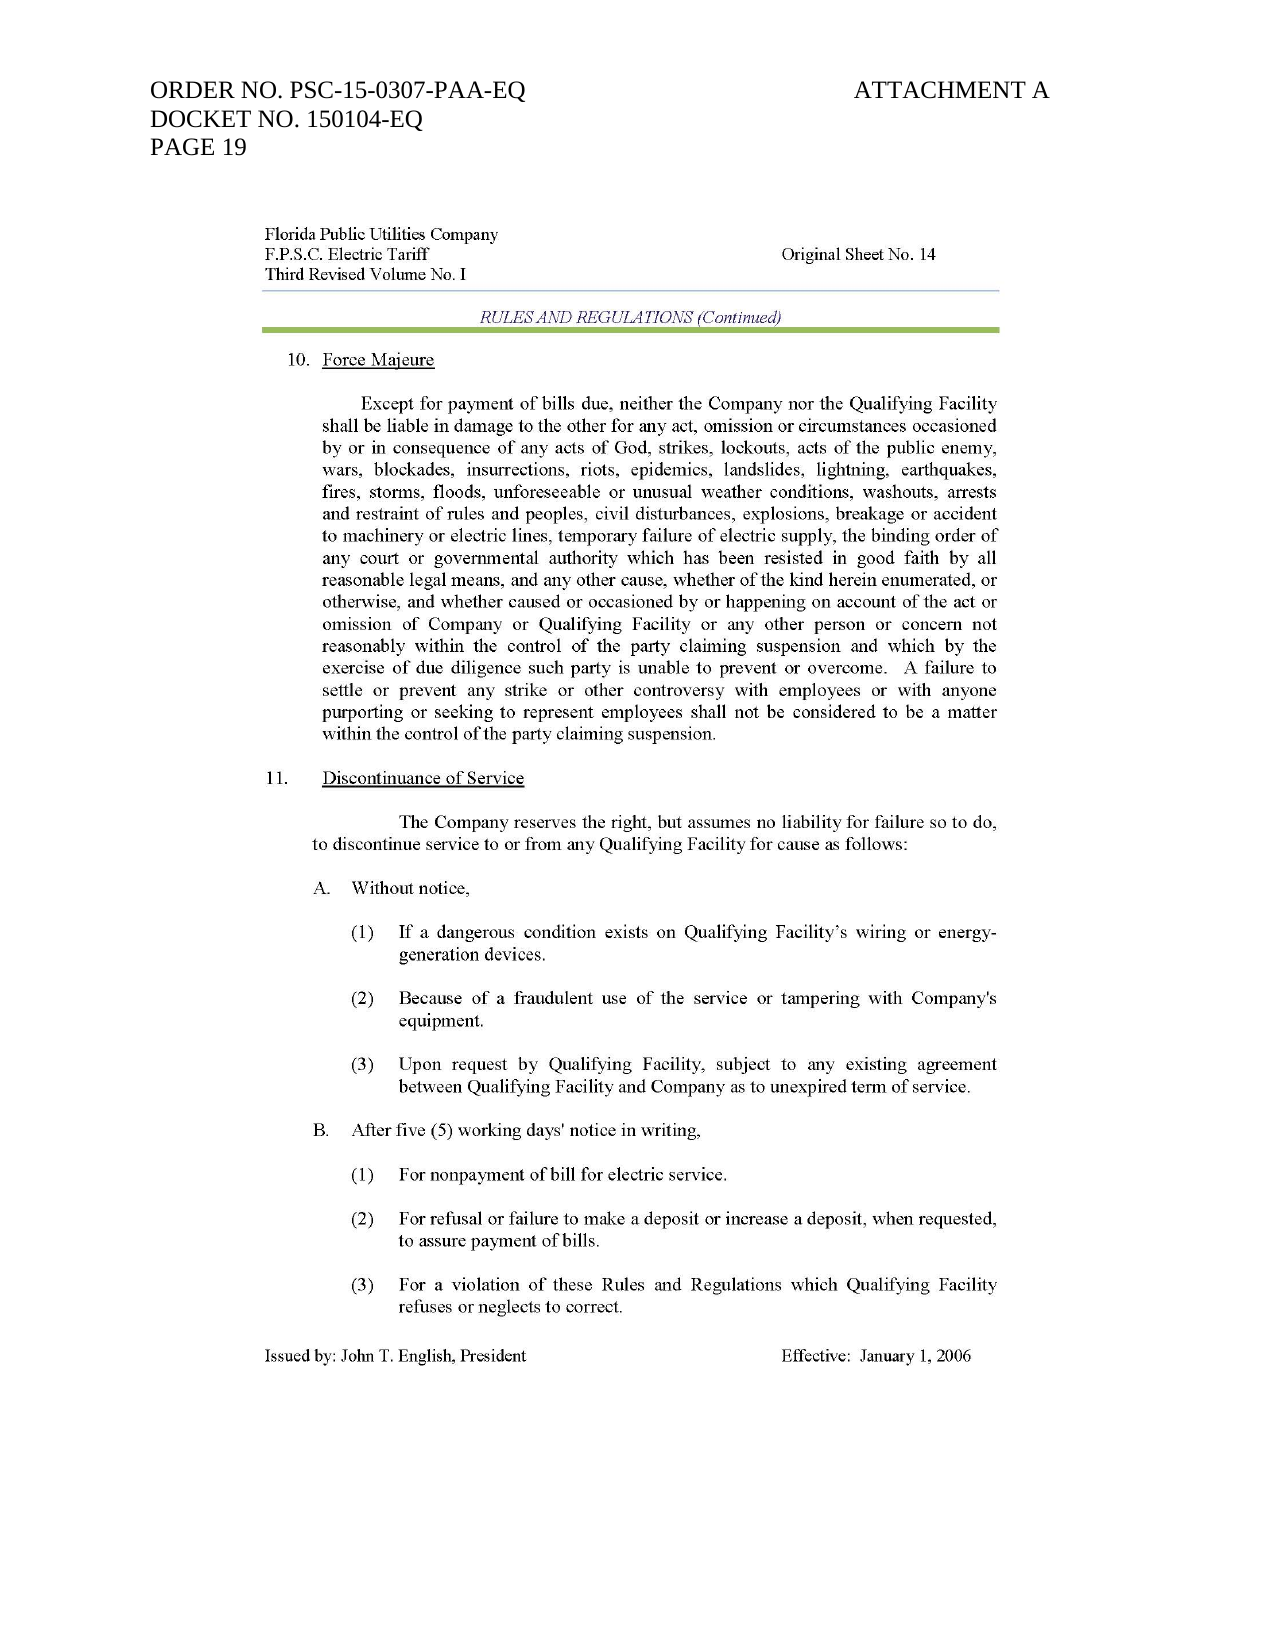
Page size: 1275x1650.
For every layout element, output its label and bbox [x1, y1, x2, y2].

picture [150, 190, 1125, 1453]
